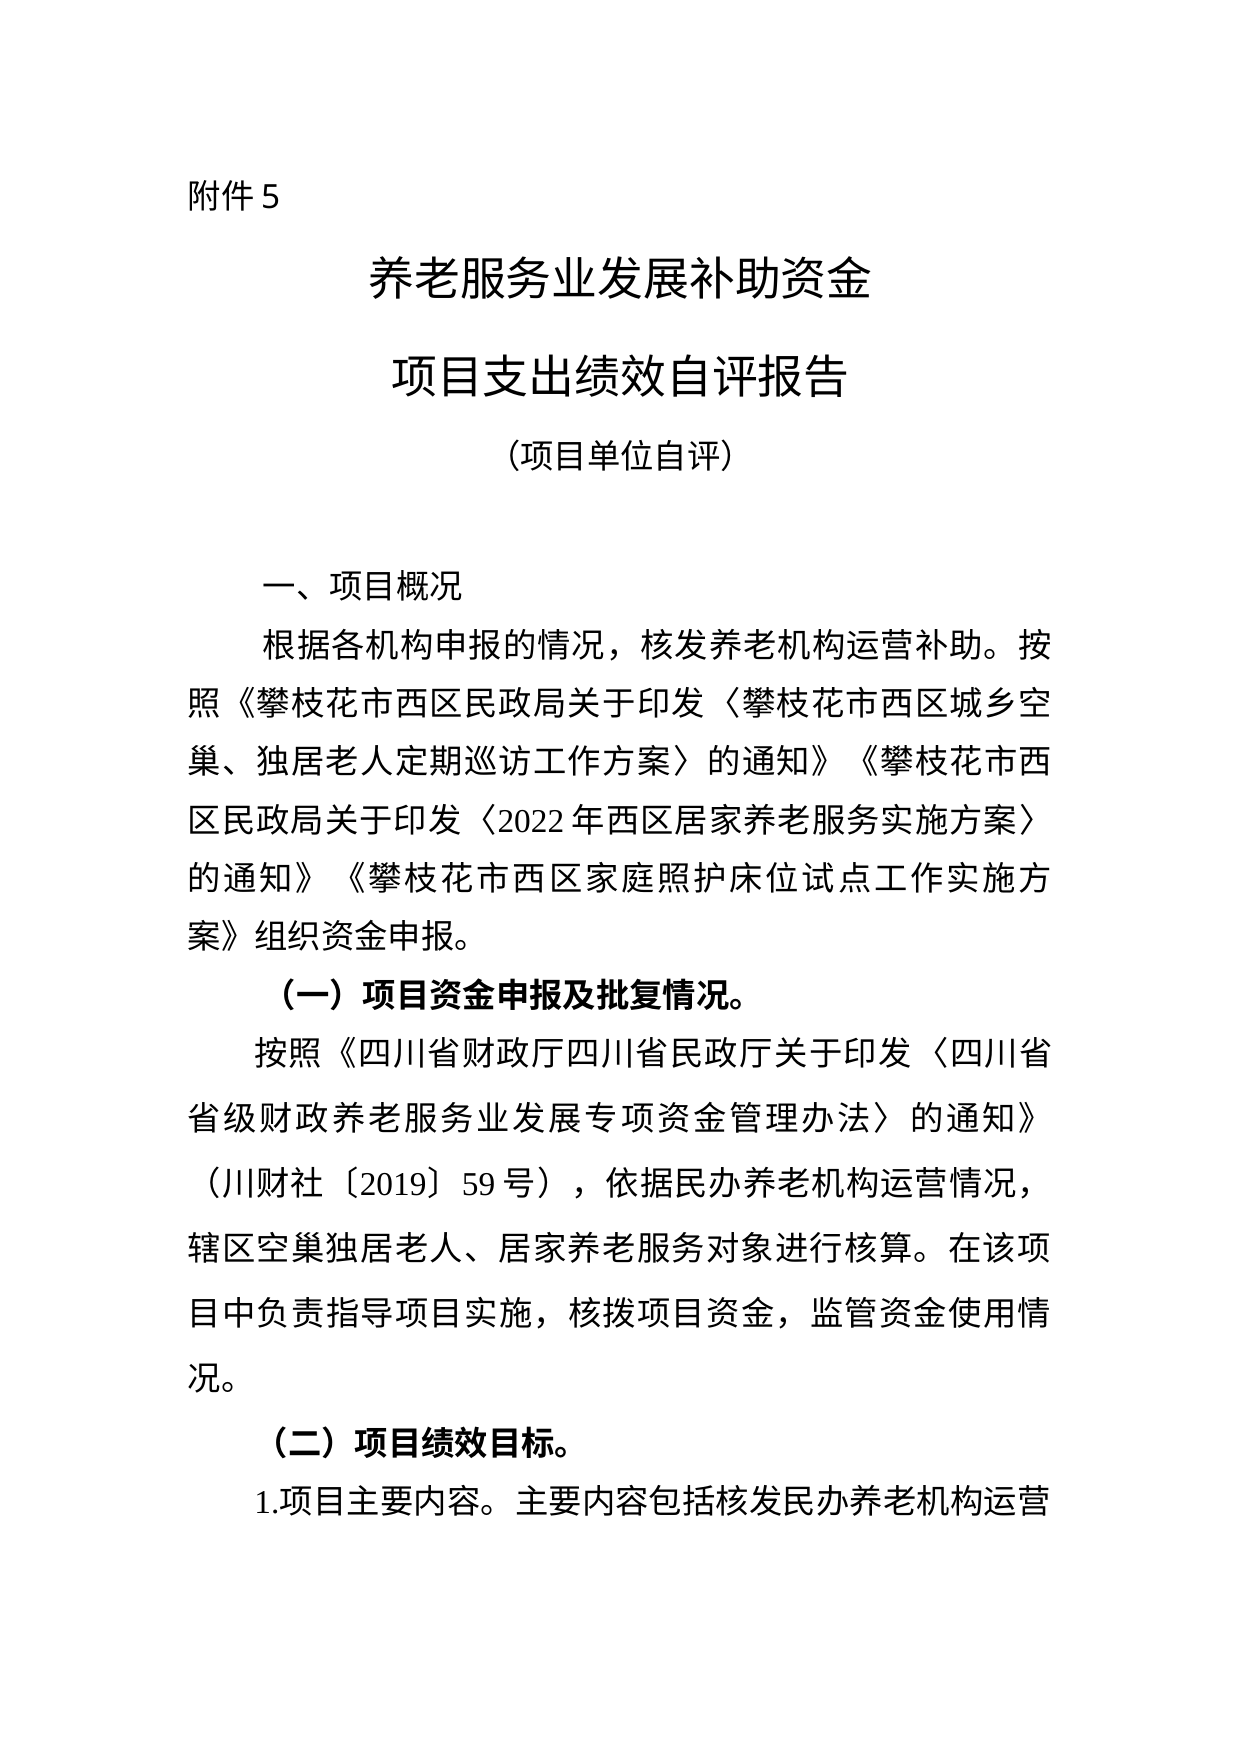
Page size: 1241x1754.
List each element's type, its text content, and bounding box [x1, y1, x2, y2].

text （项目单位自评） [187, 422, 1053, 487]
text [187, 1467, 1053, 1532]
text （一）项目资金申报及批复情况。 [187, 960, 1053, 1019]
text 一、项目概况 [187, 552, 1053, 610]
list （二）项目绩效目标。 [187, 1409, 1053, 1467]
text 养老服务业发展补助资金 [187, 227, 1053, 324]
text 根据各机构申报的情况，核发养老机构运营补助。按照《攀枝花市西区民政局关于印发〈攀枝花市西区城乡空巢、独居老人定期巡访工作方案〉的通知》《攀枝花市西区民政局关于印发〈2022年西区居家养老服务实施方案〉的通知》《攀枝花市西区家庭照护床位试点工作实施方案》组织资金申报。 [187, 610, 1053, 960]
text 附件5 [187, 162, 1053, 227]
text 项目支出绩效自评报告 [187, 324, 1053, 422]
text 按照《四川省财政厅四川省民政厅关于印发〈四川省省级财政养老服务业发展专项资金管理办法〉的通知》（川财社〔2019〕59号），依据民办养老机构运营情况，辖区空巢独居老人、居家养老服务对象进行核算。在该项目中负责指导项目实施，核拨项目资金，监管资金使用情况。 [187, 1019, 1053, 1409]
